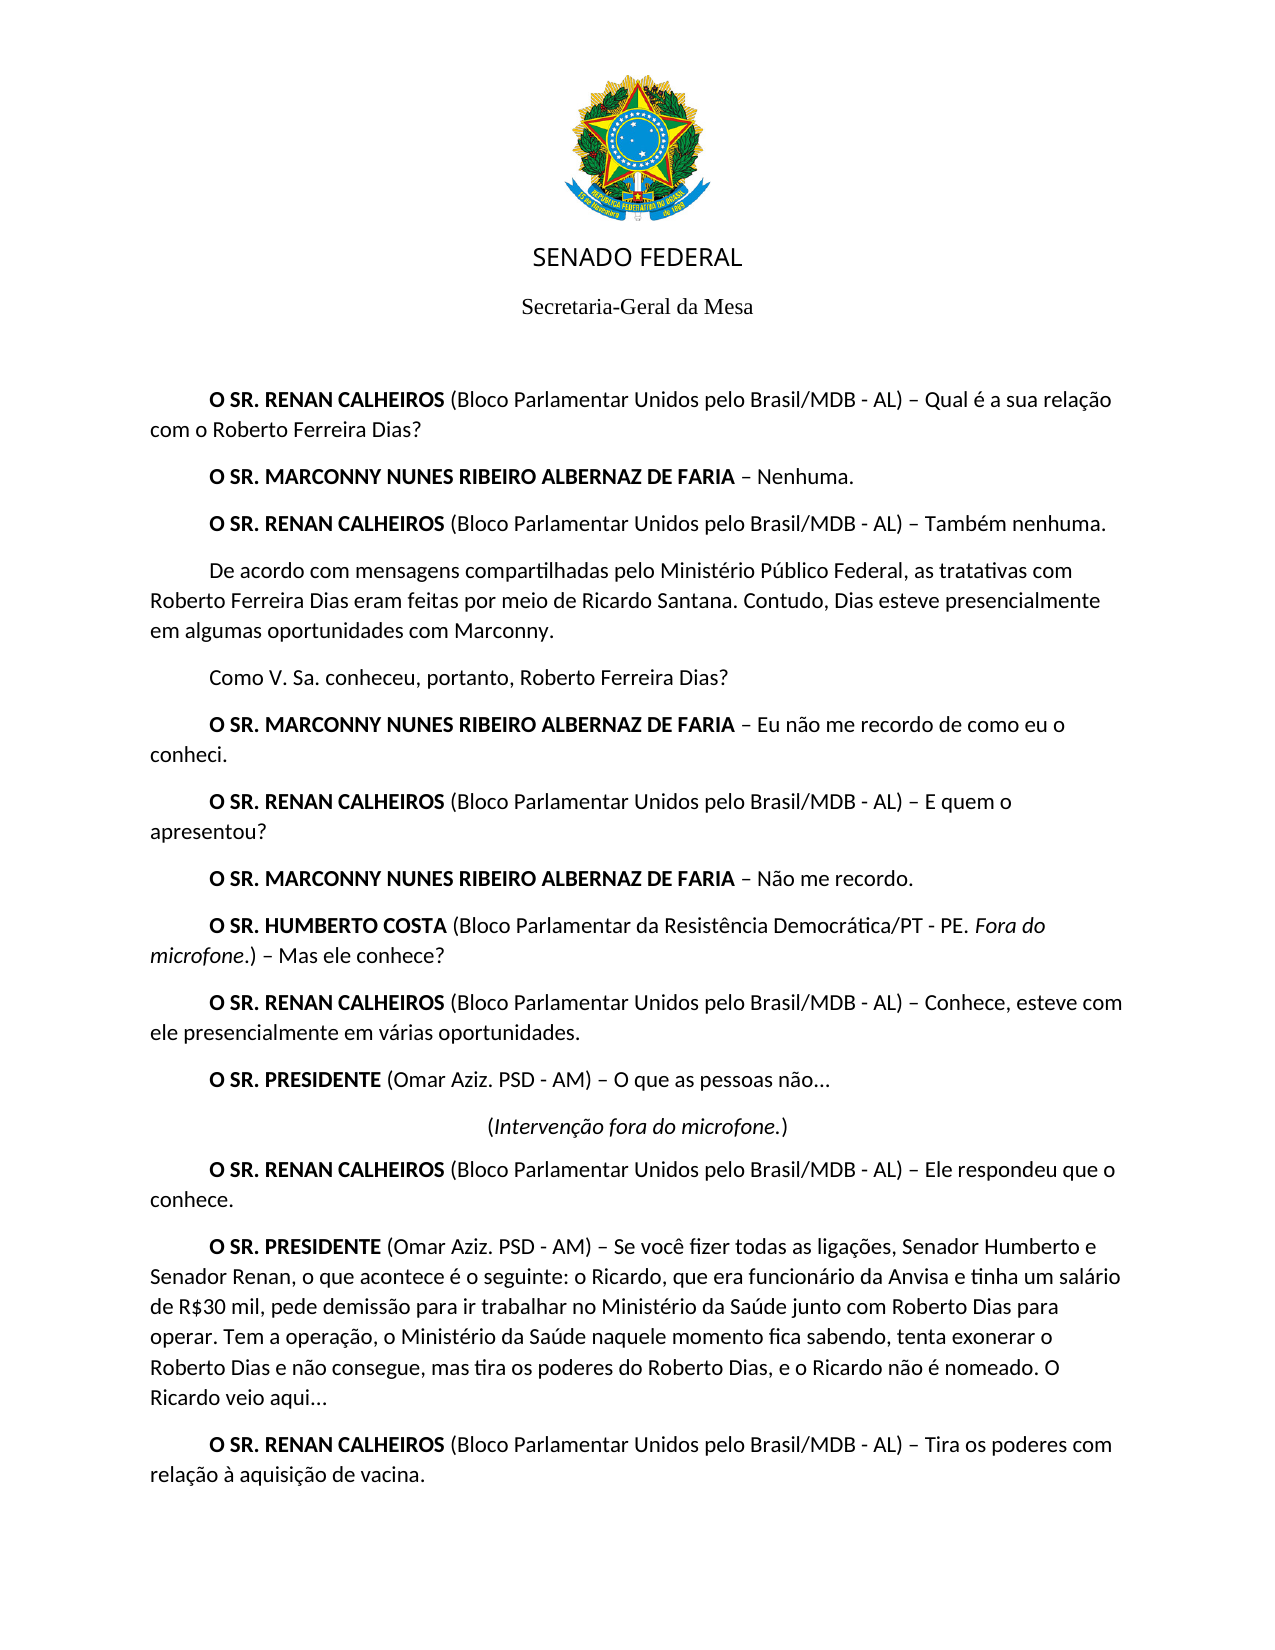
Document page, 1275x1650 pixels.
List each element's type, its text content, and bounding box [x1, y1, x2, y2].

text O SR. MARCONNY NUNES RIBEIRO ALBERNAZ DE FARIA – Nenhuma. [150, 462, 1125, 490]
text Como V. Sa. conheceu, portanto, Roberto Ferreira Dias? [150, 663, 1125, 691]
text O SR. MARCONNY NUNES RIBEIRO ALBERNAZ DE FARIA – Não me recordo. [150, 864, 1125, 892]
text O SR. RENAN CALHEIROS (Bloco Parlamentar Unidos pelo Brasil/MDB - AL) – Também nenhuma. [150, 509, 1125, 537]
text O SR. RENAN CALHEIROS (Bloco Parlamentar Unidos pelo Brasil/MDB - AL) – Ele respondeu que o conhece. [150, 1155, 1125, 1213]
text O SR. PRESIDENTE (Omar Aziz. PSD - AM) – Se você fizer todas as ligações, Senador Humberto e Senador Renan, o que acontece é o seguinte: o Ricardo, que era funcionário da Anvisa e tinha um salário de R$30 mil, pede demissão para ir trabalhar no Ministério da Saúde junto com Roberto Dias para operar. Tem a operação, o Ministério da Saúde naquele momento fica sabendo, tenta exonerar o Roberto Dias e não consegue, mas tira os poderes do Roberto Dias, e o Ricardo não é nomeado. O Ricardo veio aqui... [150, 1232, 1125, 1411]
text (Intervenção fora do microfone.) [150, 1112, 1125, 1140]
text O SR. HUMBERTO COSTA (Bloco Parlamentar da Resistência Democrática/PT - PE. Fora do microfone.) – Mas ele conhece? [150, 911, 1125, 969]
text O SR. PRESIDENTE (Omar Aziz. PSD - AM) – O que as pessoas não... [150, 1065, 1125, 1093]
text O SR. MARCONNY NUNES RIBEIRO ALBERNAZ DE FARIA – Eu não me recordo de como eu o conheci. [150, 710, 1125, 768]
text O SR. RENAN CALHEIROS (Bloco Parlamentar Unidos pelo Brasil/MDB - AL) – Qual é a sua relação com o Roberto Ferreira Dias? [150, 385, 1125, 443]
text O SR. RENAN CALHEIROS (Bloco Parlamentar Unidos pelo Brasil/MDB - AL) – Conhece, esteve com ele presencialmente em várias oportunidades. [150, 988, 1125, 1046]
text De acordo com mensagens compartilhadas pelo Ministério Público Federal, as tratativas com Roberto Ferreira Dias eram feitas por meio de Ricardo Santana. Contudo, Dias esteve presencialmente em algumas oportunidades com Marconny. [150, 556, 1125, 644]
text O SR. RENAN CALHEIROS (Bloco Parlamentar Unidos pelo Brasil/MDB - AL) – E quem o apresentou? [150, 787, 1125, 845]
picture [564, 75, 711, 221]
text O SR. RENAN CALHEIROS (Bloco Parlamentar Unidos pelo Brasil/MDB - AL) – Tira os poderes com relação à aquisição de vacina. [150, 1430, 1125, 1488]
